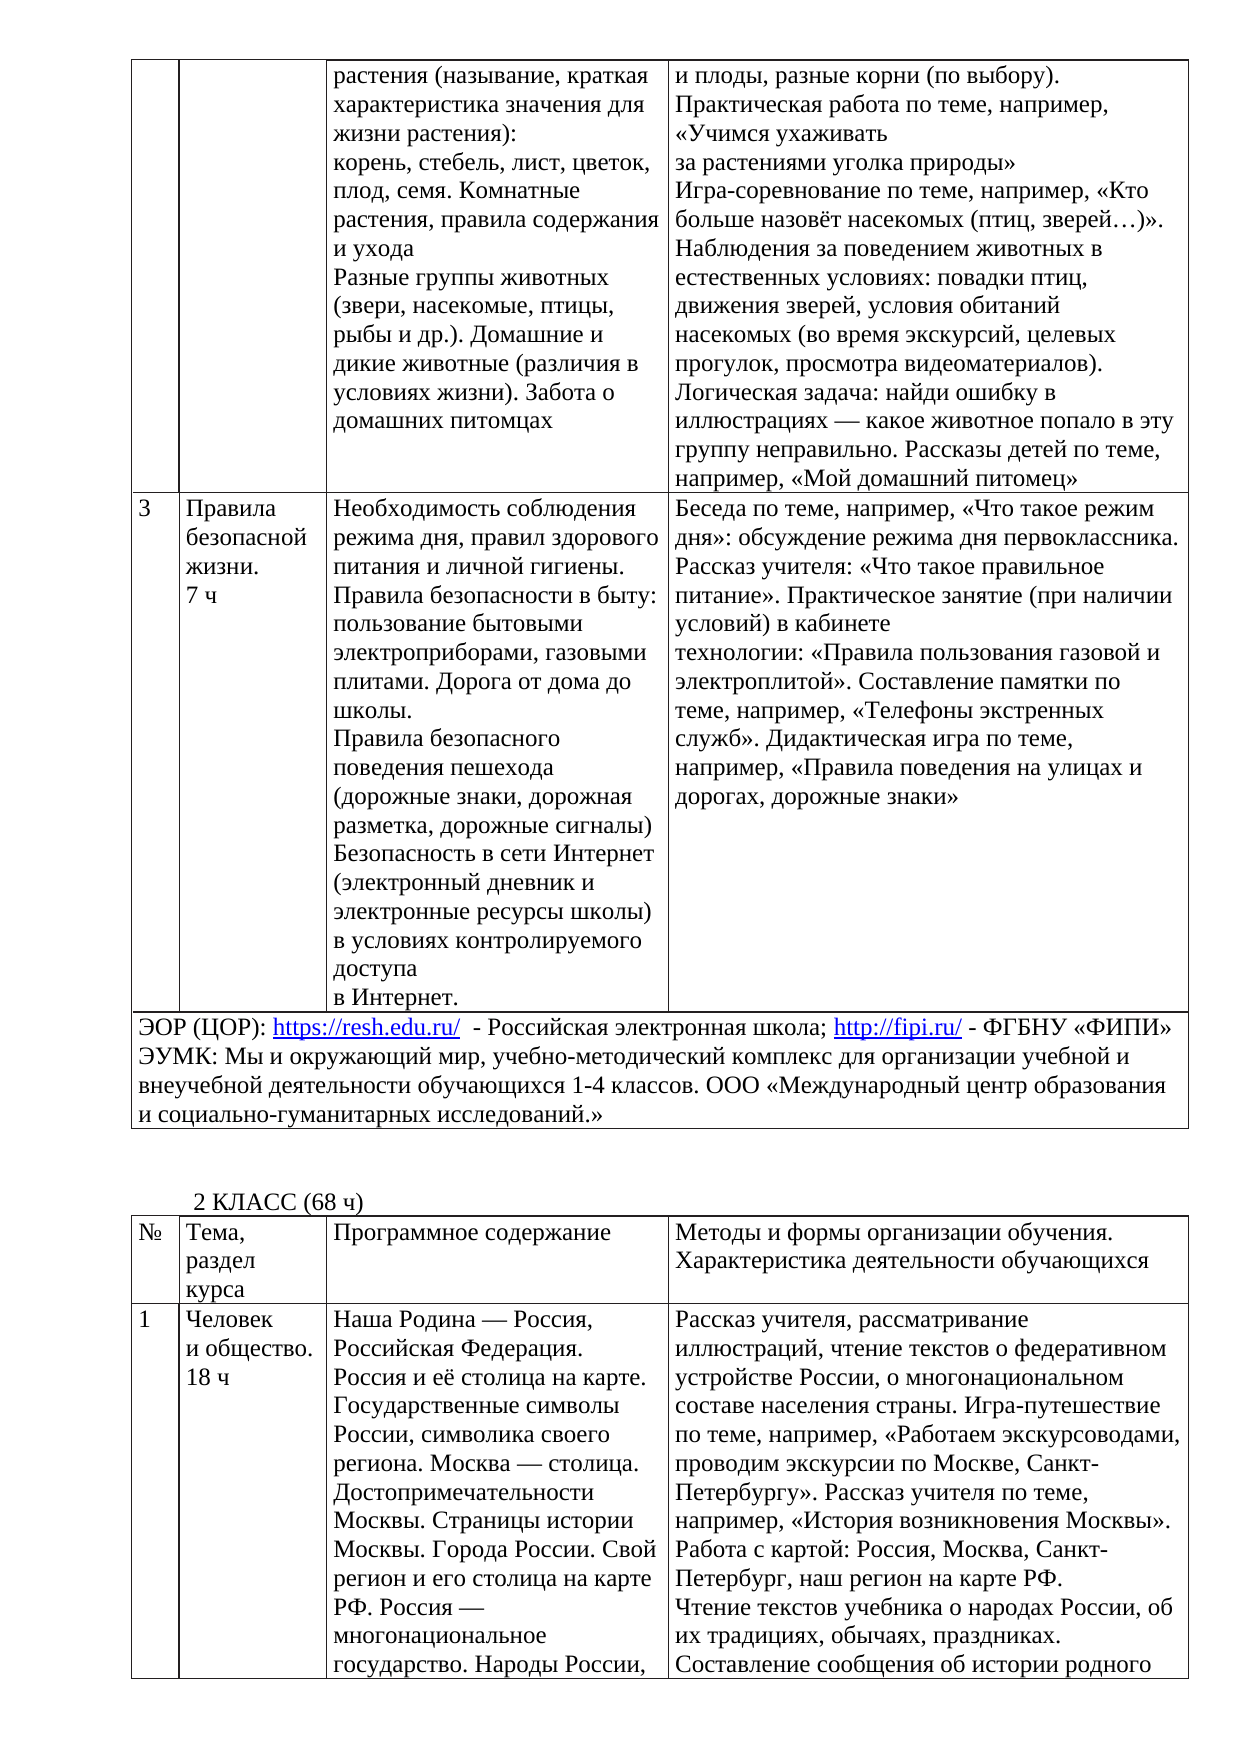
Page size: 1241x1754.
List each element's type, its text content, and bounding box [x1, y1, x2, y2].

table_header Методы и формы организации обучения. Характеристика деятельности обучающихся [669, 1217, 1188, 1303]
table_cell ЭОР (ЦОР): https://resh.edu.ru/ - Российская электронная школа; http://fipi.ru/ - ФГБНУ «ФИПИ» ЭУМК: Мы и окружающий мир, учебно-методический комплекс для организации учебной и внеучебной деятельности обучающихся 1-4 классов. ООО «Международный центр образования и социально-гуманитарных исследований.» [132, 1012, 1188, 1127]
table_cell Правила безопасной жизни. 7 ч [180, 493, 326, 1011]
table_cell Беседа по теме, например, «Что такое режим дня»: обсуждение режима дня первоклассника. Рассказ учителя: «Что такое правильное питание». Практическое занятие (при наличии условий) в кабинете технологии: «Правила пользования газовой и электроплитой». Составление памятки по теме, например, «Телефоны экстренных служб». Дидактическая игра по теме, например, «Правила поведения на улицах и дорогах, дорожные знаки» [669, 493, 1188, 1011]
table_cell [669, 1304, 1188, 1678]
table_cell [327, 1304, 668, 1678]
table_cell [327, 61, 668, 492]
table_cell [180, 1304, 326, 1678]
table_header Тема, раздел курса [180, 1217, 326, 1303]
table_header Программное содержание [327, 1217, 668, 1303]
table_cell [180, 60, 326, 492]
text 2 КЛАСС (68 ч) [118, 1187, 1181, 1215]
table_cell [669, 61, 1188, 492]
table_cell Необходимость соблюдения режима дня, правил здорового питания и личной гигиены. Правила безопасности в быту: пользование бытовыми электроприборами, газовыми плитами. Дорога от дома до школы. Правила безопасного поведения пешехода (дорожные знаки, дорожная разметка, дорожные сигналы) Безопасность в сети Интернет (электронный дневник и электронные ресурсы школы) в условиях контролируемого доступа в Интернет. [327, 493, 668, 1011]
table_header № [132, 1216, 179, 1303]
table_cell 3 [132, 493, 179, 1011]
table_cell 1 [132, 1304, 178, 1678]
table_cell 2 [132, 60, 178, 492]
